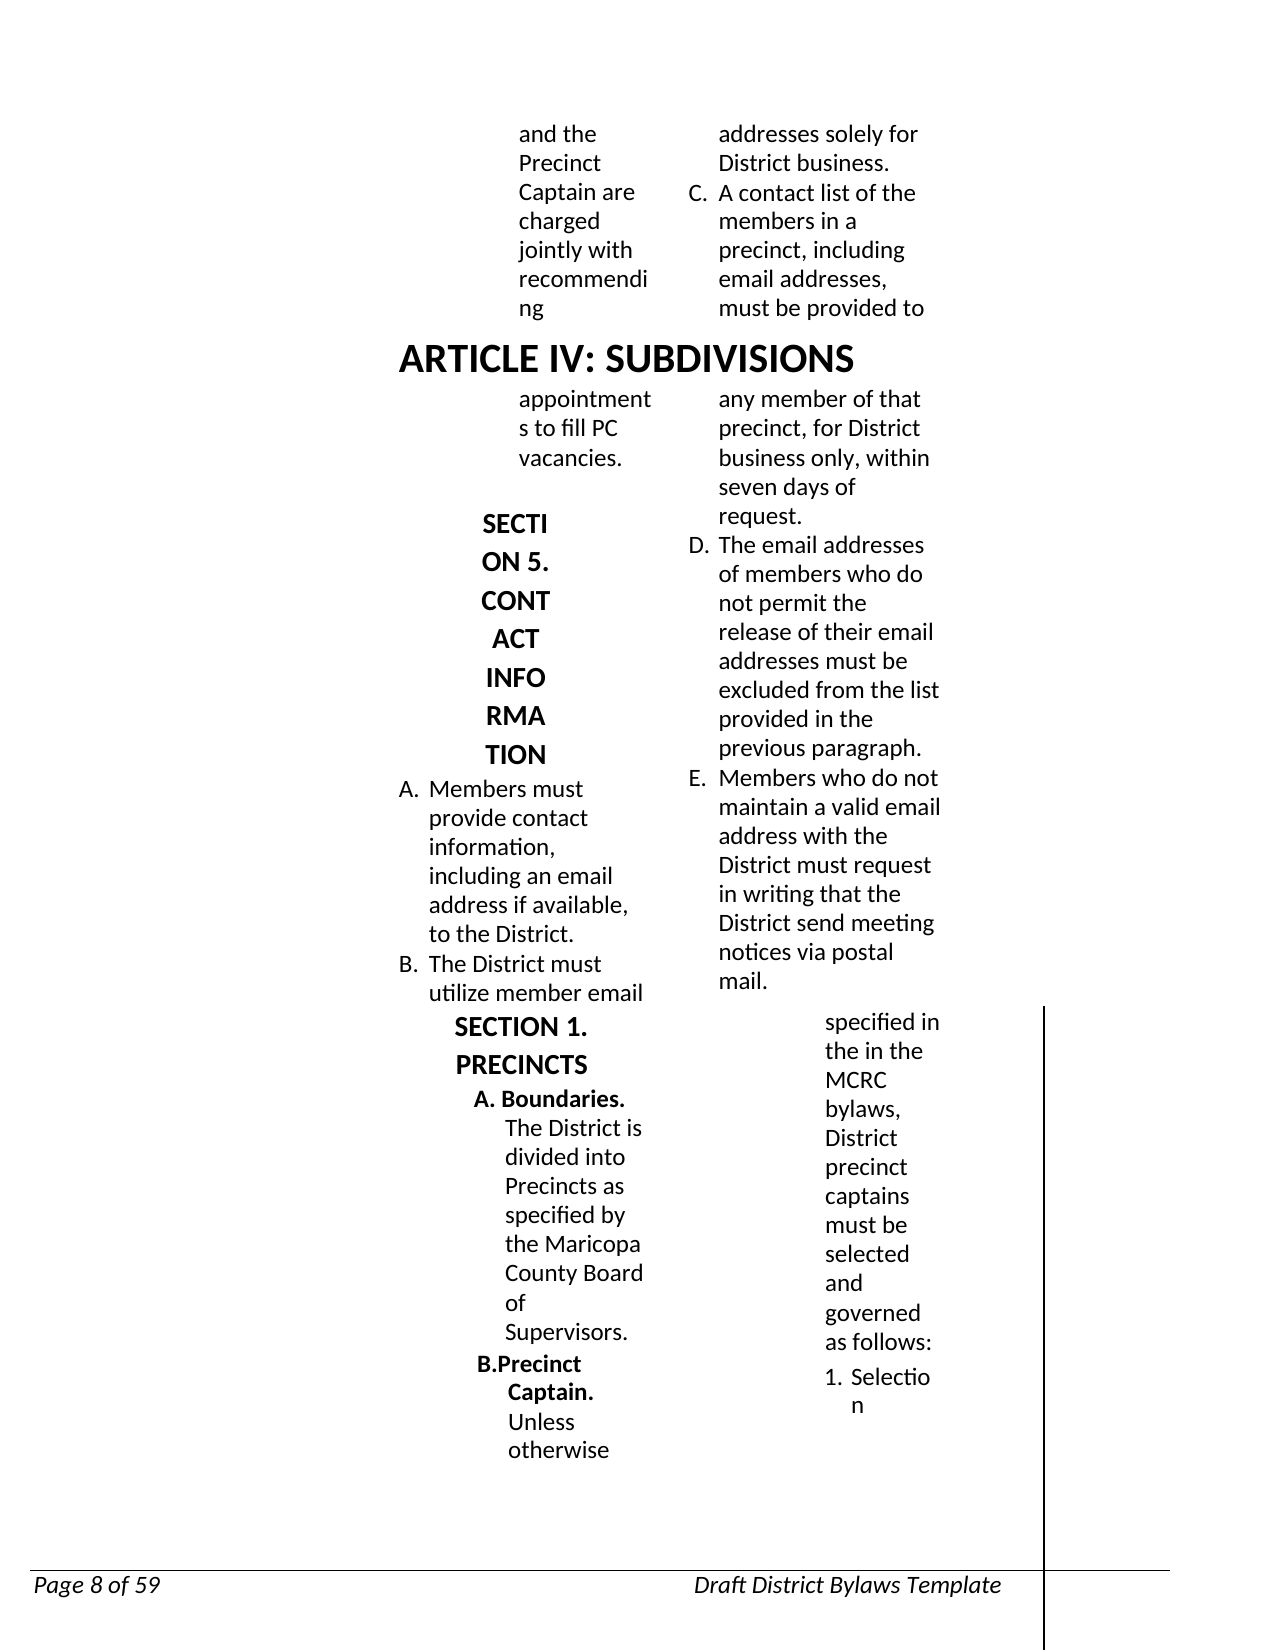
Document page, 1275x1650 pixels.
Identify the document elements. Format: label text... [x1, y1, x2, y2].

list A contact list of the members in a precinct, including email addresses, must be provided to any member of that precinct, for District business only, within seven days of request. [688, 385, 941, 530]
list A contact list of the members in a precinct, including email addresses, must be provided to any member of that precinct, for District business only, within seven days of request. [688, 178, 941, 332]
text A. Boundaries. The District is divided into Precincts as specified by the Maricopa County Board of Supervisors. [474, 1085, 643, 1346]
list Selection [824, 1362, 941, 1420]
list Members who do not maintain a valid email address with the District must request in writing that the District send meeting notices via postal mail. [688, 763, 941, 996]
table_header ARTICLE IV: SUBDIVISIONS [111, 332, 1240, 385]
list Members must provide contact information, including an email address if available, to the District. [399, 774, 652, 949]
list The District must utilize member email addresses solely for District business. [688, 119, 941, 177]
text B.Precinct Captain. Unless otherwise specified in the in the MCRC bylaws, District precinct captains must be selected and governed as follows: [477, 1349, 643, 1465]
list The email addresses of members who do not permit the release of their email addresses must be excluded from the list provided in the previous paragraph. [688, 531, 941, 763]
text SECTION 1. PRECINCTS [399, 1008, 643, 1082]
list The District must utilize member email addresses solely for District business. [399, 949, 652, 1007]
text SECTION 5. CONTACT INFORMATION [478, 505, 552, 771]
text B.Precinct Captain. Unless otherwise specified in the in the MCRC bylaws, District precinct captains must be selected and governed as follows: [794, 1008, 941, 1356]
